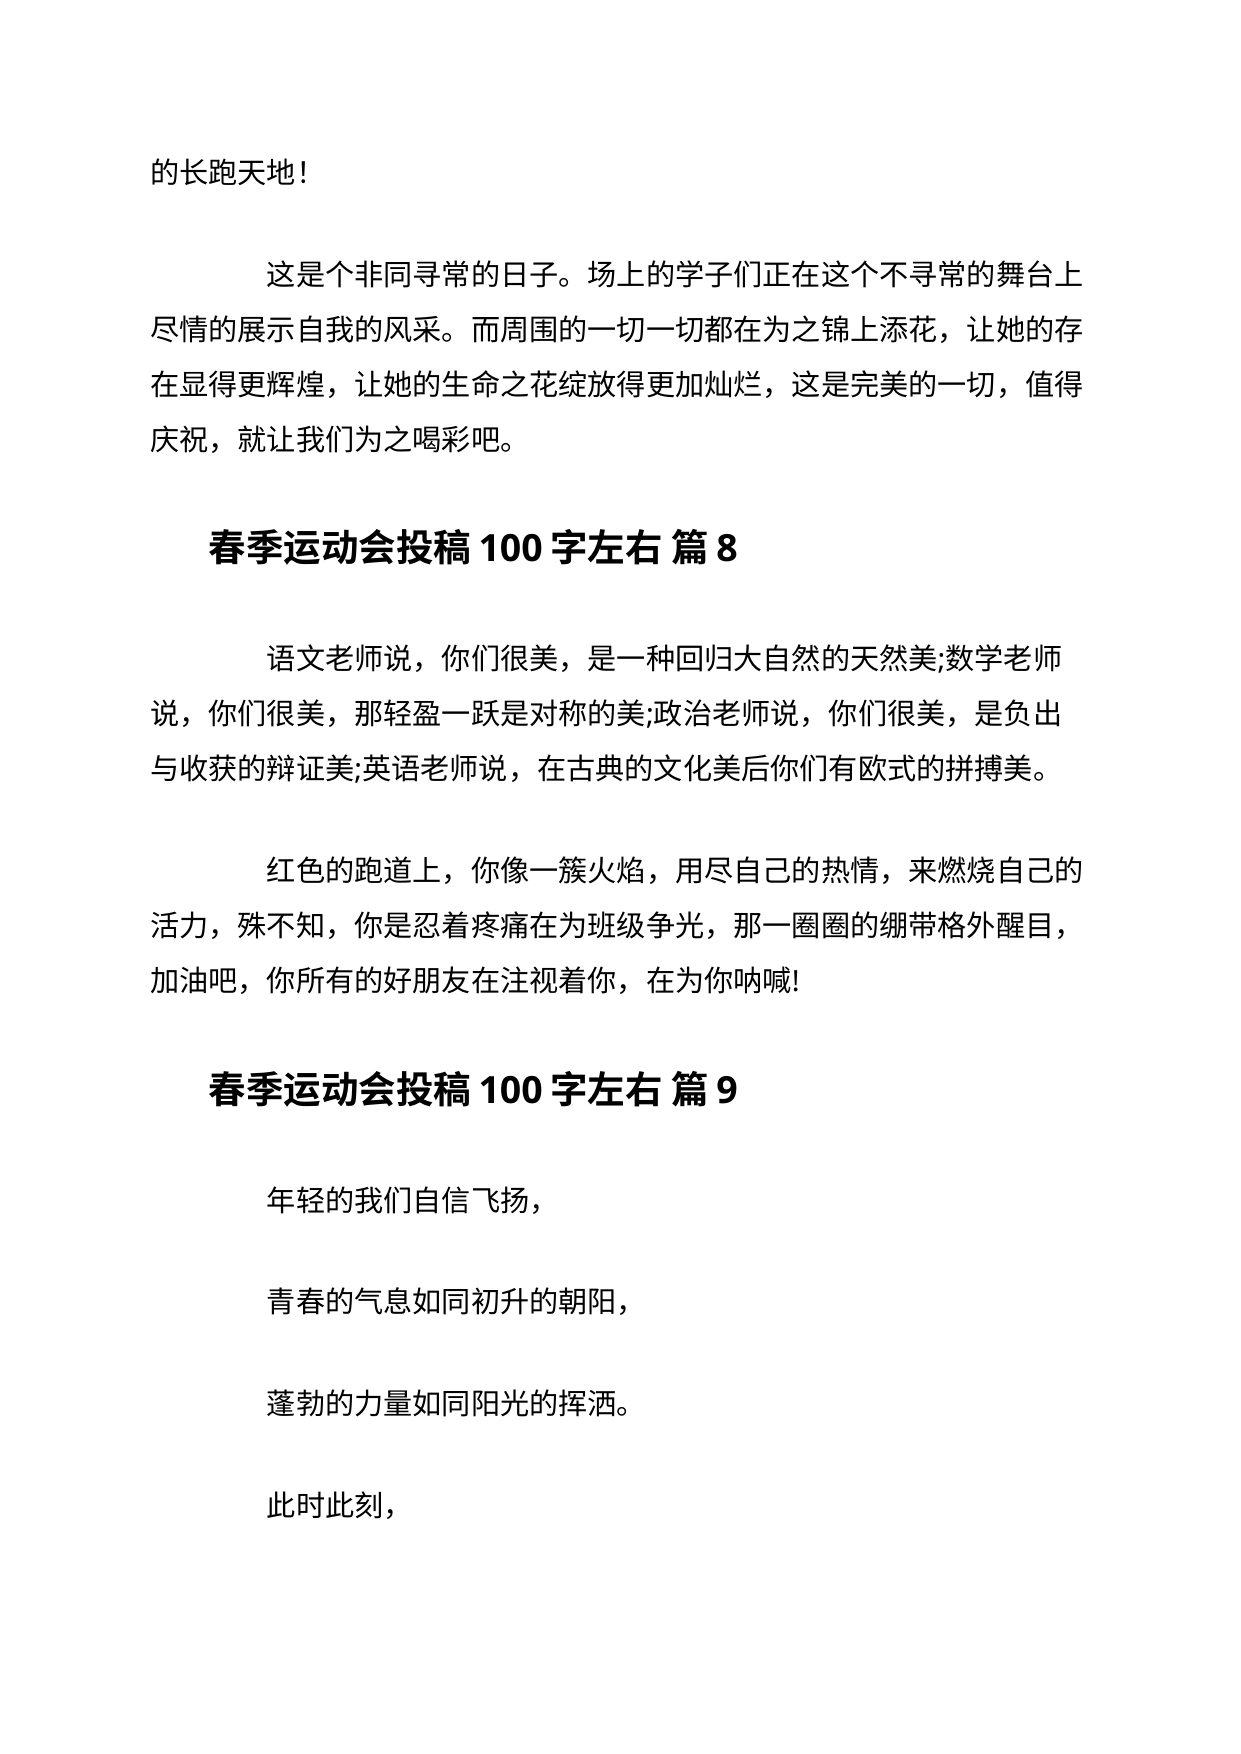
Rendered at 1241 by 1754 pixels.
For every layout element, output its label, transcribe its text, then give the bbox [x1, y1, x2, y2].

text 此时此刻， [150, 1482, 1090, 1525]
text 蓬勃的力量如同阳光的挥洒。 [150, 1381, 1090, 1423]
text 年轻的我们自信飞扬， [150, 1177, 1090, 1219]
text 春季运动会投稿100字左右 篇9 [150, 1059, 1090, 1114]
text 春季运动会投稿100字左右 篇8 [150, 518, 1090, 573]
text 青春的气息如同初升的朝阳， [150, 1279, 1090, 1321]
text 这是个非同寻常的日子。场上的学子们正在这个不寻常的舞台上尽情的展示自我的风采。而周围的一切一切都在为之锦上添花，让她的存在显得更辉煌，让她的生命之花绽放得更加灿烂，这是完美的一切，值得庆祝，就让我们为之喝彩吧。 [150, 252, 1090, 459]
text 语文老师说，你们很美，是一种回归大自然的天然美;数学老师说，你们很美，那轻盈一跃是对称的美;政治老师说，你们很美，是负出与收获的辩证美;英语老师说，在古典的文化美后你们有欧式的拼搏美。 [150, 636, 1090, 788]
text 红色的跑道上，你像一簇火焰，用尽自己的热情，来燃烧自己的活力，殊不知，你是忍着疼痛在为班级争光，那一圈圈的绷带格外醒目，加油吧，你所有的好朋友在注视着你，在为你呐喊! [150, 848, 1090, 1000]
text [150, 150, 1090, 192]
